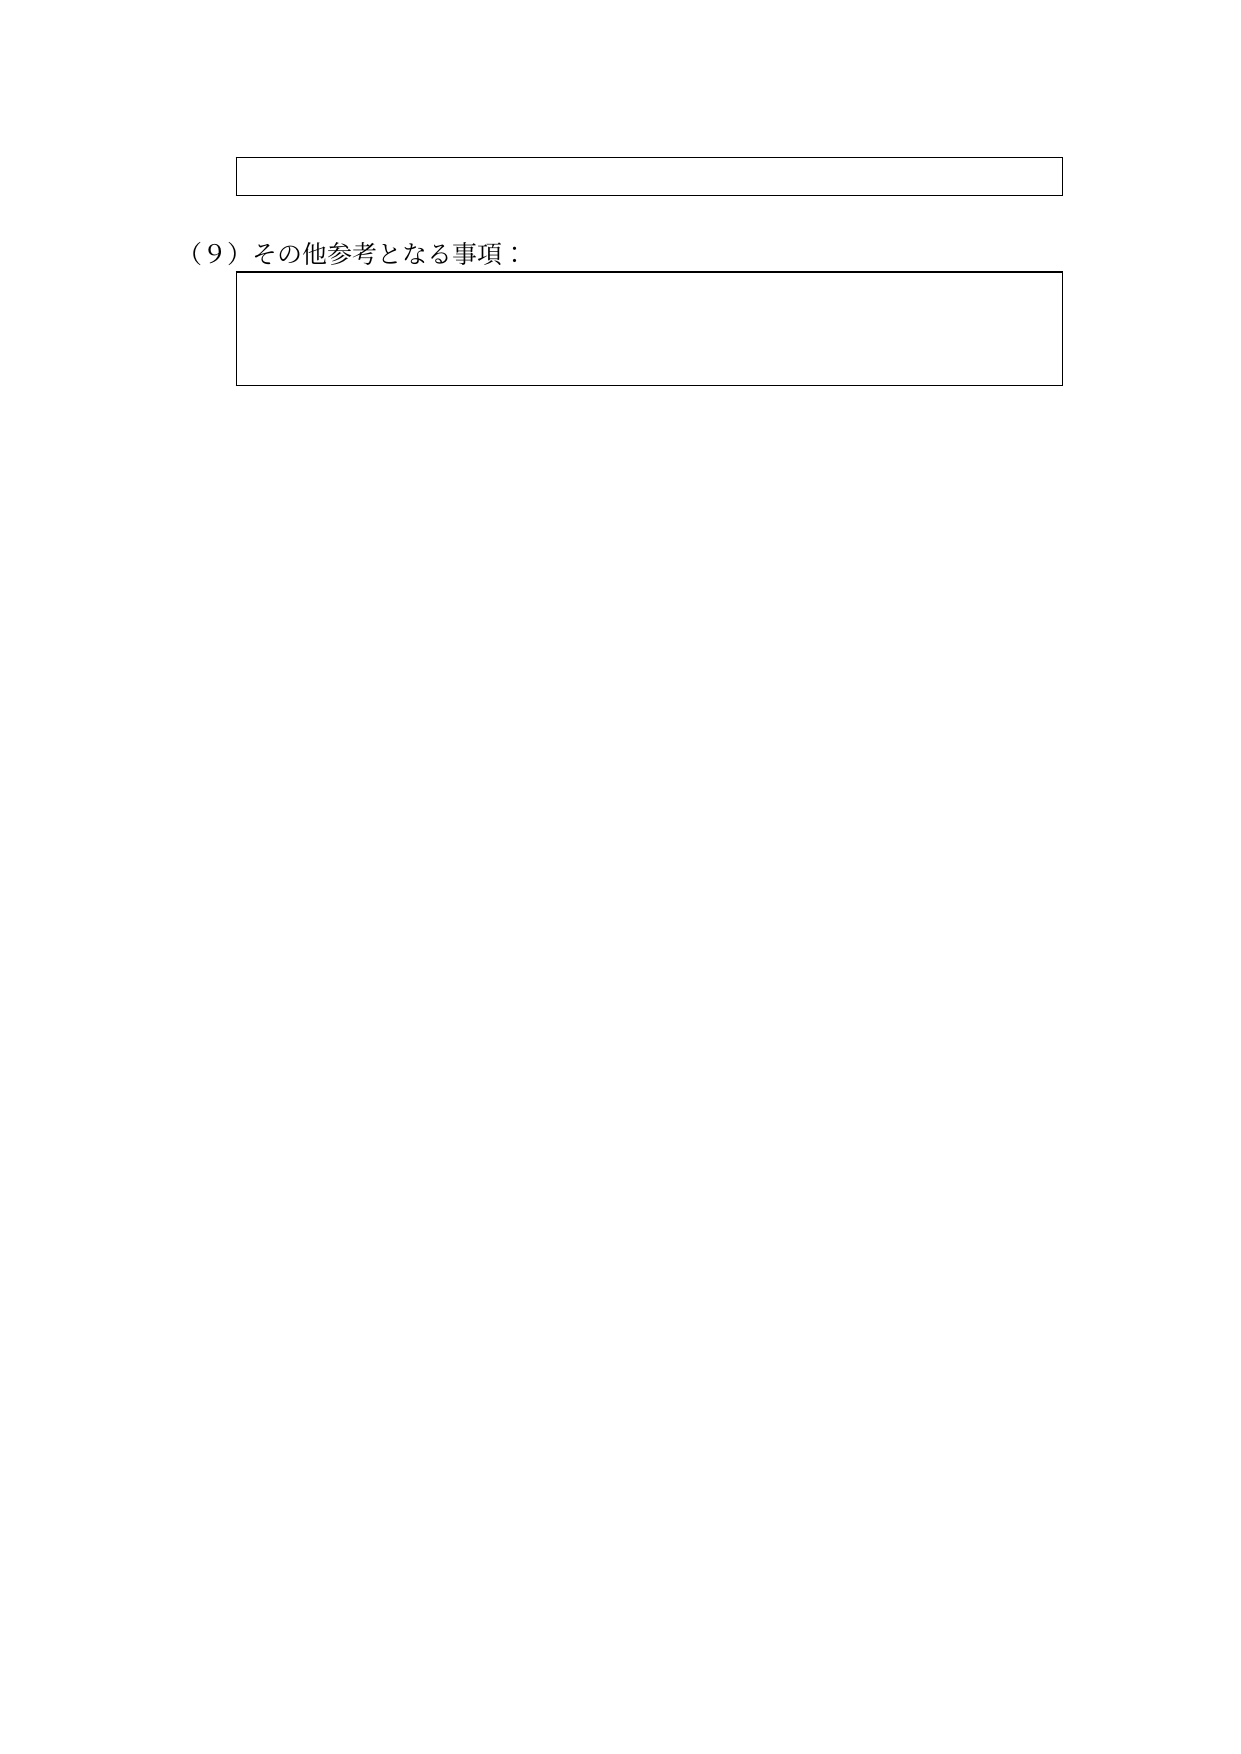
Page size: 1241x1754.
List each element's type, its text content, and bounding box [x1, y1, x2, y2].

table_header [237, 158, 1062, 195]
text （９）その他参考となる事項： [177, 234, 1063, 271]
table_header [237, 273, 1062, 385]
